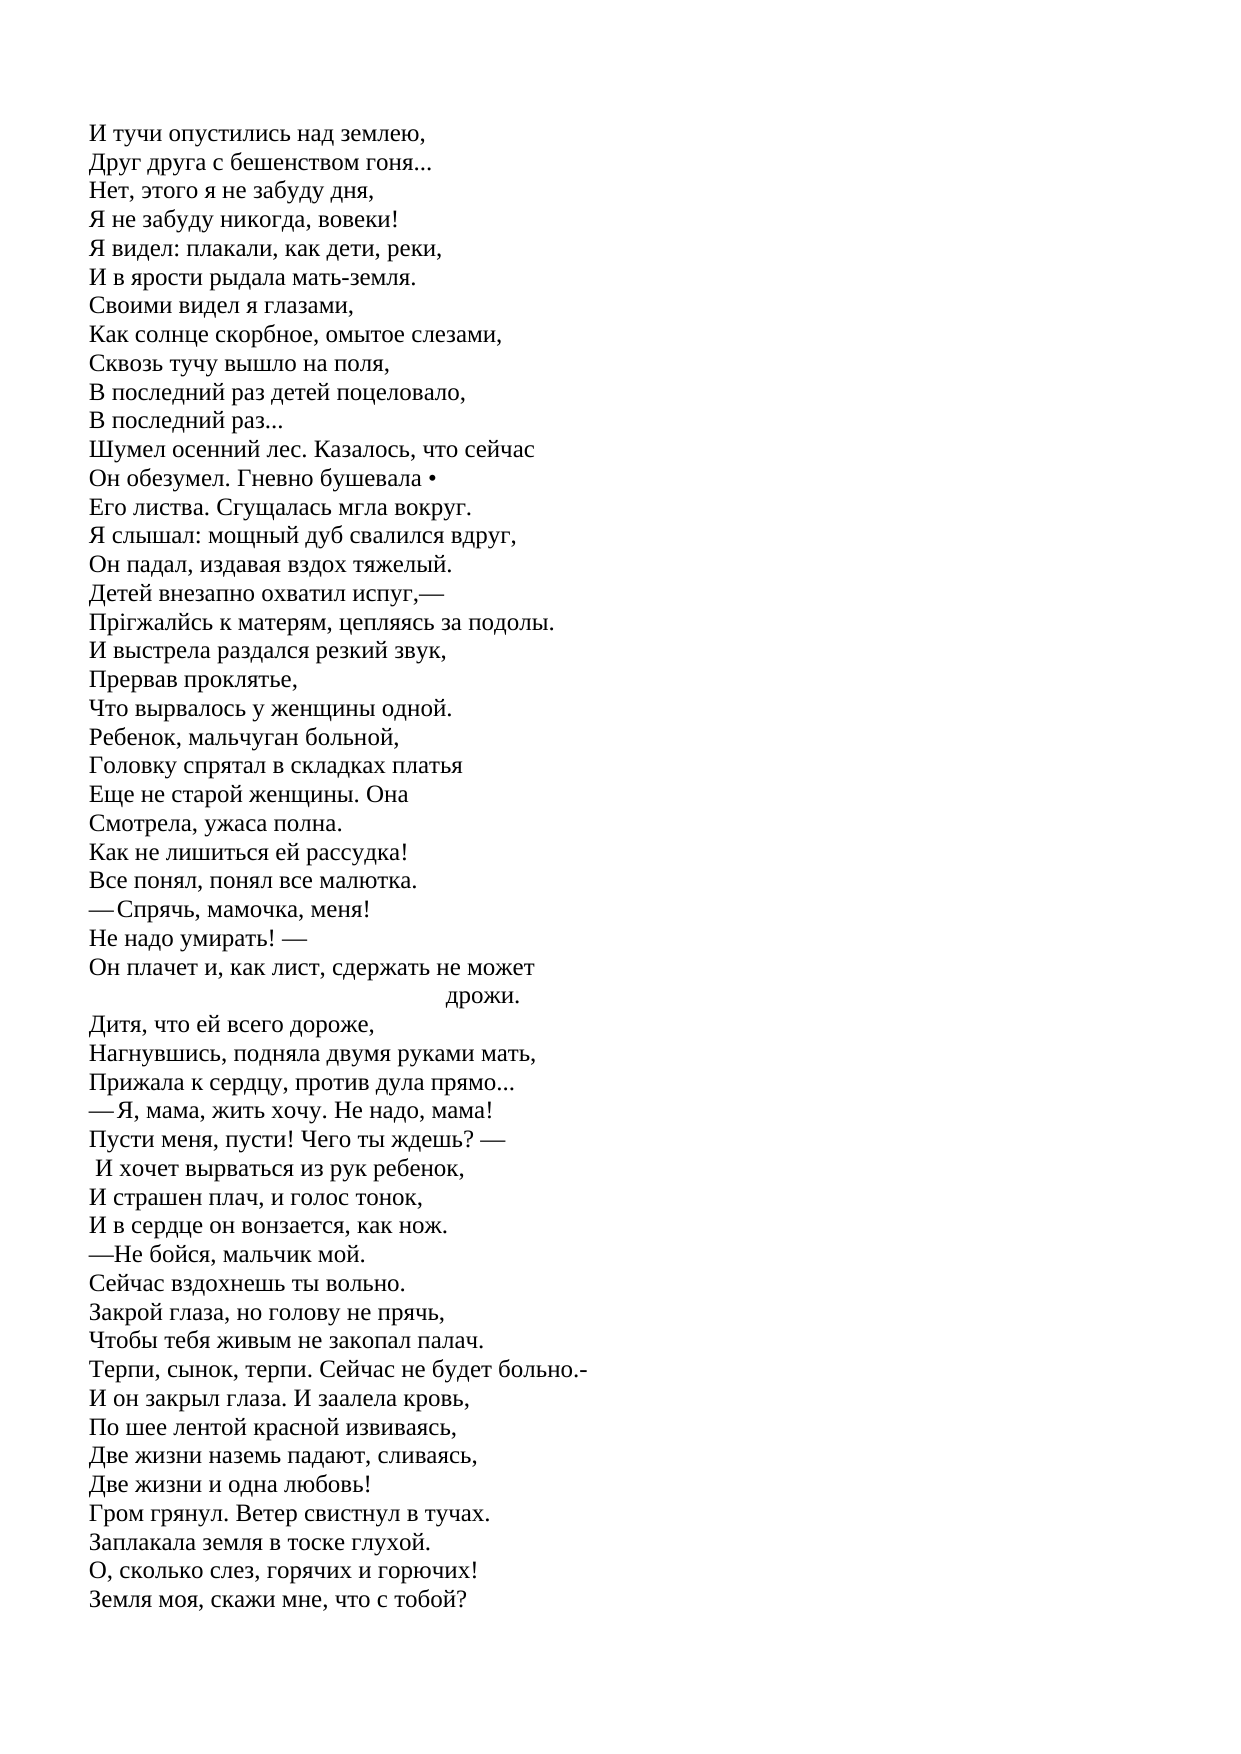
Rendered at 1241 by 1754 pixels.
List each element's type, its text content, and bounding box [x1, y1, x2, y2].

text Гром грянул. Ветер свистнул в тучах. [89, 1498, 1196, 1527]
text Как не лишиться ей рассудка! [89, 837, 1196, 866]
text дрожи. [446, 981, 1196, 1009]
text Закрой глаза, но голову не прячь, [89, 1297, 1196, 1326]
text — Я, мама, жить хочу. Не надо, мама! [89, 1096, 1196, 1124]
text Две жизни наземь падают, сливаясь, [89, 1441, 1196, 1469]
text Прервав проклятье, [89, 664, 1196, 693]
text —Не бойся, мальчик мой. [89, 1239, 1196, 1268]
text В последний раз... [89, 406, 1196, 434]
text Своими видел я глазами, [89, 291, 1196, 319]
text И тучи опустились над землею, [89, 118, 1196, 147]
text О, сколько слез, горячих и горючих! [89, 1556, 1196, 1584]
text Я видел: плакали, как дети, реки, [89, 233, 1196, 262]
text Его листва. Сгущалась мгла вокруг. [89, 492, 1196, 521]
text — Спрячь, мамочка, меня! [89, 894, 1196, 923]
text Как солнце скорбное, омытое слезами, [89, 319, 1196, 348]
text Он плачет и, как лист, сдержать не может [89, 952, 1196, 981]
text Чтобы тебя живым не закопал палач. [89, 1326, 1196, 1354]
text Детей внезапно охватил испуг,— [89, 578, 1196, 607]
text Он обезумел. Гневно бушевала • [89, 463, 1196, 492]
text Смотрела, ужаса полна. [89, 808, 1196, 837]
text Головку спрятал в складках платья [89, 751, 1196, 779]
text И он закрыл глаза. И заалела кровь, [89, 1383, 1196, 1412]
text Дитя, что ей всего дороже, [89, 1009, 1196, 1038]
text Друг друга с бешенством гоня... [89, 147, 1196, 176]
text Заплакала земля в тоске глухой. [89, 1527, 1196, 1556]
text Прігжалйсь к матерям, цепляясь за подолы. [89, 607, 1196, 636]
text Сквозь тучу вышло на поля, [89, 348, 1196, 377]
text Земля моя, скажи мне, что с тобой? [89, 1584, 1196, 1613]
text Все понял, понял все малютка. [89, 866, 1196, 894]
text И в сердце он вонзается, как нож. [89, 1211, 1196, 1239]
text Не надо умирать! — [89, 923, 1196, 952]
text Он падал, издавая вздох тяжелый. [89, 549, 1196, 578]
text Я не забуду никогда, вовеки! [89, 204, 1196, 233]
text Прижала к сердцу, против дула прямо... [89, 1067, 1196, 1096]
text И хочет вырваться из рук ребенок, [89, 1153, 1196, 1182]
text Пусти меня, пусти! Чего ты ждешь? — [89, 1124, 1196, 1153]
text Что вырвалось у женщины одной. [89, 693, 1196, 722]
text По шее лентой красной извиваясь, [89, 1412, 1196, 1441]
text Шумел осенний лес. Казалось, что сейчас [89, 434, 1196, 463]
text Нагнувшись, подняла двумя руками мать, [89, 1038, 1196, 1067]
text И страшен плач, и голос тонок, [89, 1182, 1196, 1211]
text И в ярости рыдала мать-земля. [89, 262, 1196, 291]
text Ребенок, мальчуган больной, [89, 722, 1196, 751]
text Две жизни и одна любовь! [89, 1469, 1196, 1498]
text Терпи, сынок, терпи. Сейчас не будет больно.- [89, 1354, 1196, 1383]
text И выстрела раздался резкий звук, [89, 636, 1196, 664]
text Нет, этого я не забуду дня, [89, 176, 1196, 204]
text Я слышал: мощный дуб свалился вдруг, [89, 521, 1196, 549]
text Сейчас вздохнешь ты вольно. [89, 1268, 1196, 1297]
text Еще не старой женщины. Она [89, 779, 1196, 808]
text В последний раз детей поцеловало, [89, 377, 1196, 406]
